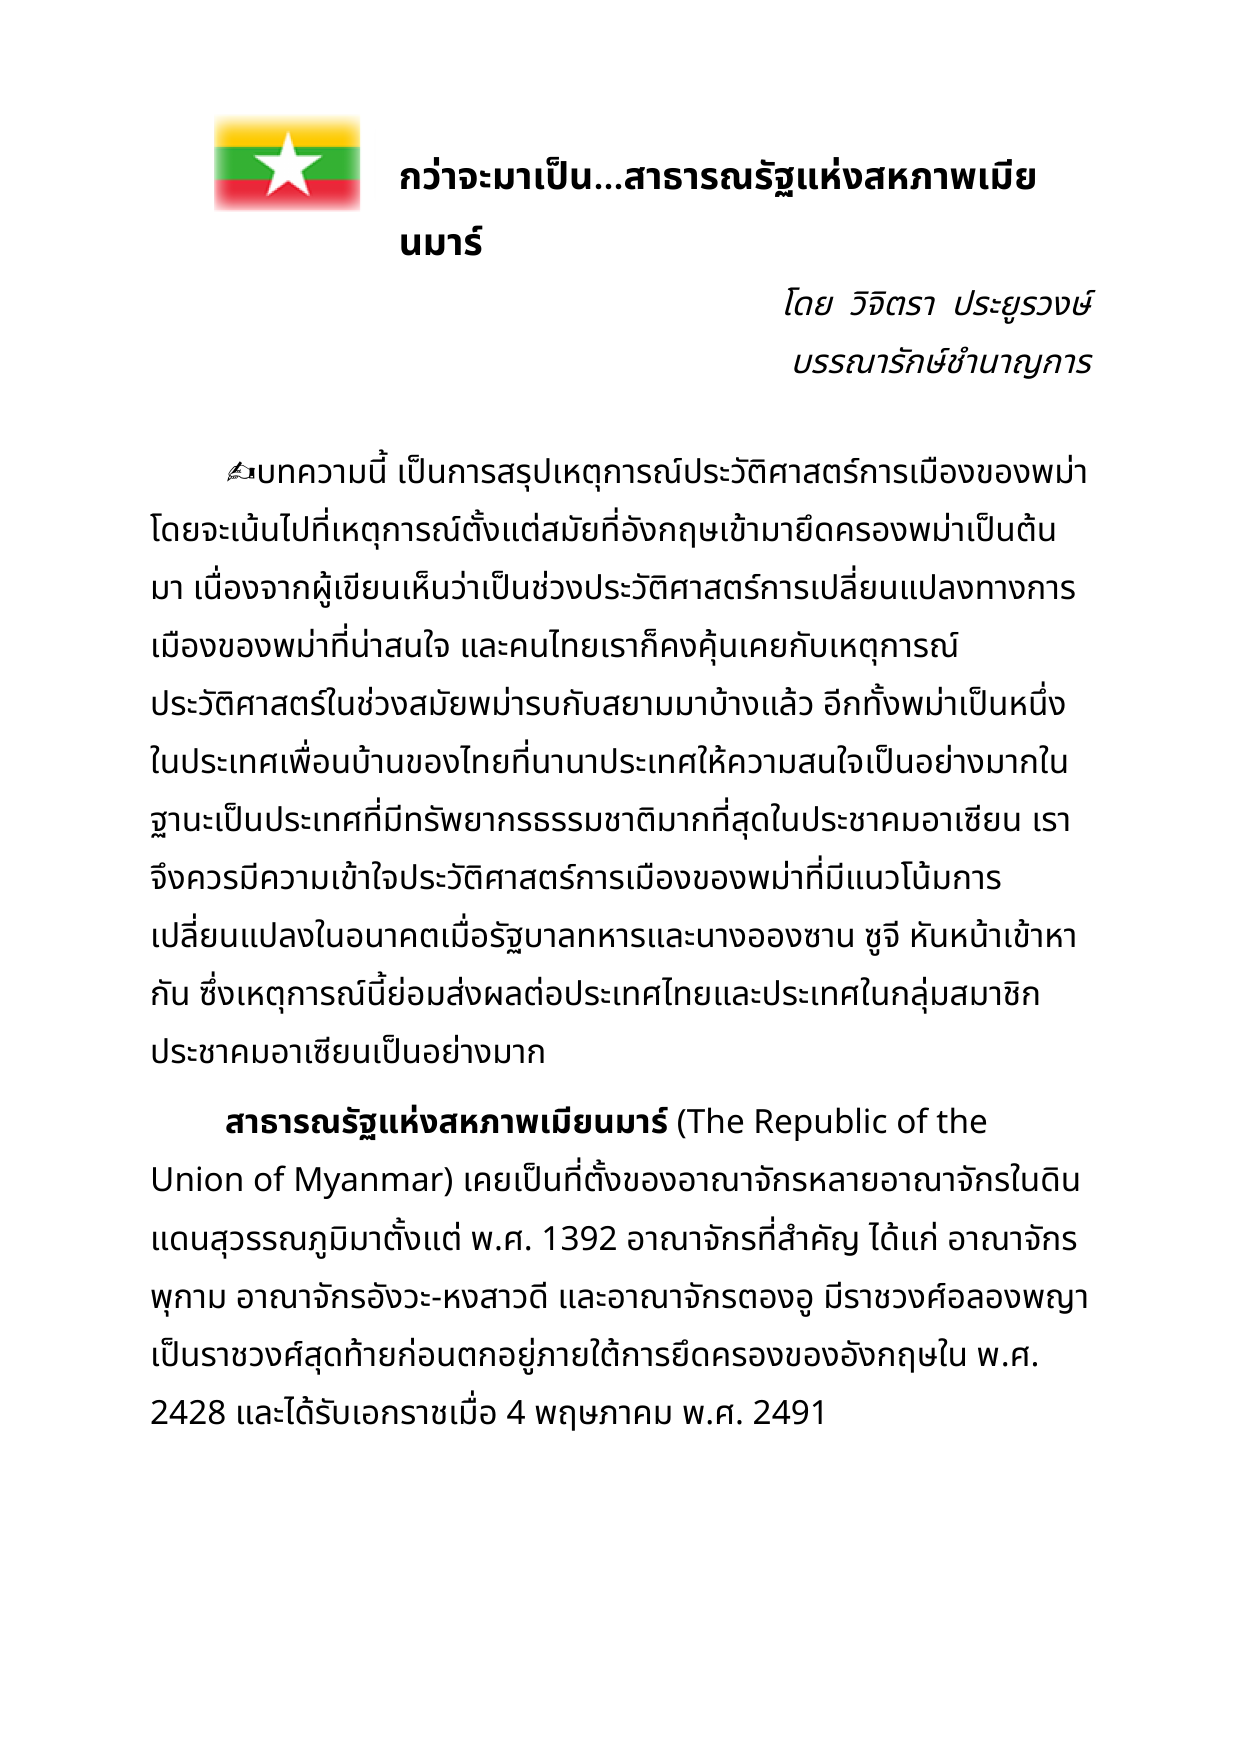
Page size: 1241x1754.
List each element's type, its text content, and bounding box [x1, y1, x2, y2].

text บรรณารักษ์ชำนาญการ [150, 338, 1090, 388]
text กว่าจะมาเป็น...สาธารณรัฐแห่งสหภาพเมียนมาร์ [150, 150, 1090, 272]
text บทความนี้ เป็นการสรุปเหตุการณ์ประวัติศาสตร์การเมืองของพม่า โดยจะเน้นไปที่เหตุการณ์ตั้งแต่สมัยที่อังกฤษเข้ามายึดครองพม่าเป็นต้นมา เนื่องจากผู้เขียนเห็นว่าเป็นช่วงประวัติศาสตร์การเปลี่ยนแปลงทางการเมืองของพม่าที่น่าสนใจ และคนไทยเราก็คงคุ้นเคยกับเหตุการณ์ประวัติศาสตร์ในช่วงสมัยพม่ารบกับสยามมาบ้างแล้ว อีกทั้งพม่าเป็นหนึ่งในประเทศเพื่อนบ้านของไทยที่นานาประเทศให้ความสนใจเป็นอย่างมากในฐานะเป็นประเทศที่มีทรัพยากรธรรมชาติมากที่สุดในประชาคมอาเซียน เราจึงควรมีความเข้าใจประวัติศาสตร์การเมืองของพม่าที่มีแนวโน้มการเปลี่ยนแปลงในอนาคตเมื่อรัฐบาลทหารและนางอองซาน ซูจี หันหน้าเข้าหากัน ซึ่งเหตุการณ์นี้ย่อมส่งผลต่อประเทศไทยและประเทศในกลุ่มสมาชิกประชาคมอาเซียนเป็นอย่างมาก [150, 448, 1090, 1078]
text สาธารณรัฐแห่งสหภาพเมียนมาร์ (The Republic of the Union of Myanmar) เคยเป็นที่ตั้งของอาณาจักรหลายอาณาจักรในดินแดนสุวรรณภูมิมาตั้งแต่ พ.ศ. 1392 อาณาจักรที่สำคัญ ได้แก่ อาณาจักรพุกาม อาณาจักรอังวะ-หงสาวดี และอาณาจักรตองอู มีราชวงศ์อลองพญาเป็นราชวงศ์สุดท้ายก่อนตกอยู่ภายใต้การยึดครองของอังกฤษใน พ.ศ. 2428 และได้รับเอกราชเมื่อ 4 พฤษภาคม พ.ศ. 2491 [150, 1098, 1090, 1439]
picture [228, 136, 349, 196]
text โดย วิจิตรา ประยูรวงษ์ [150, 280, 1090, 331]
